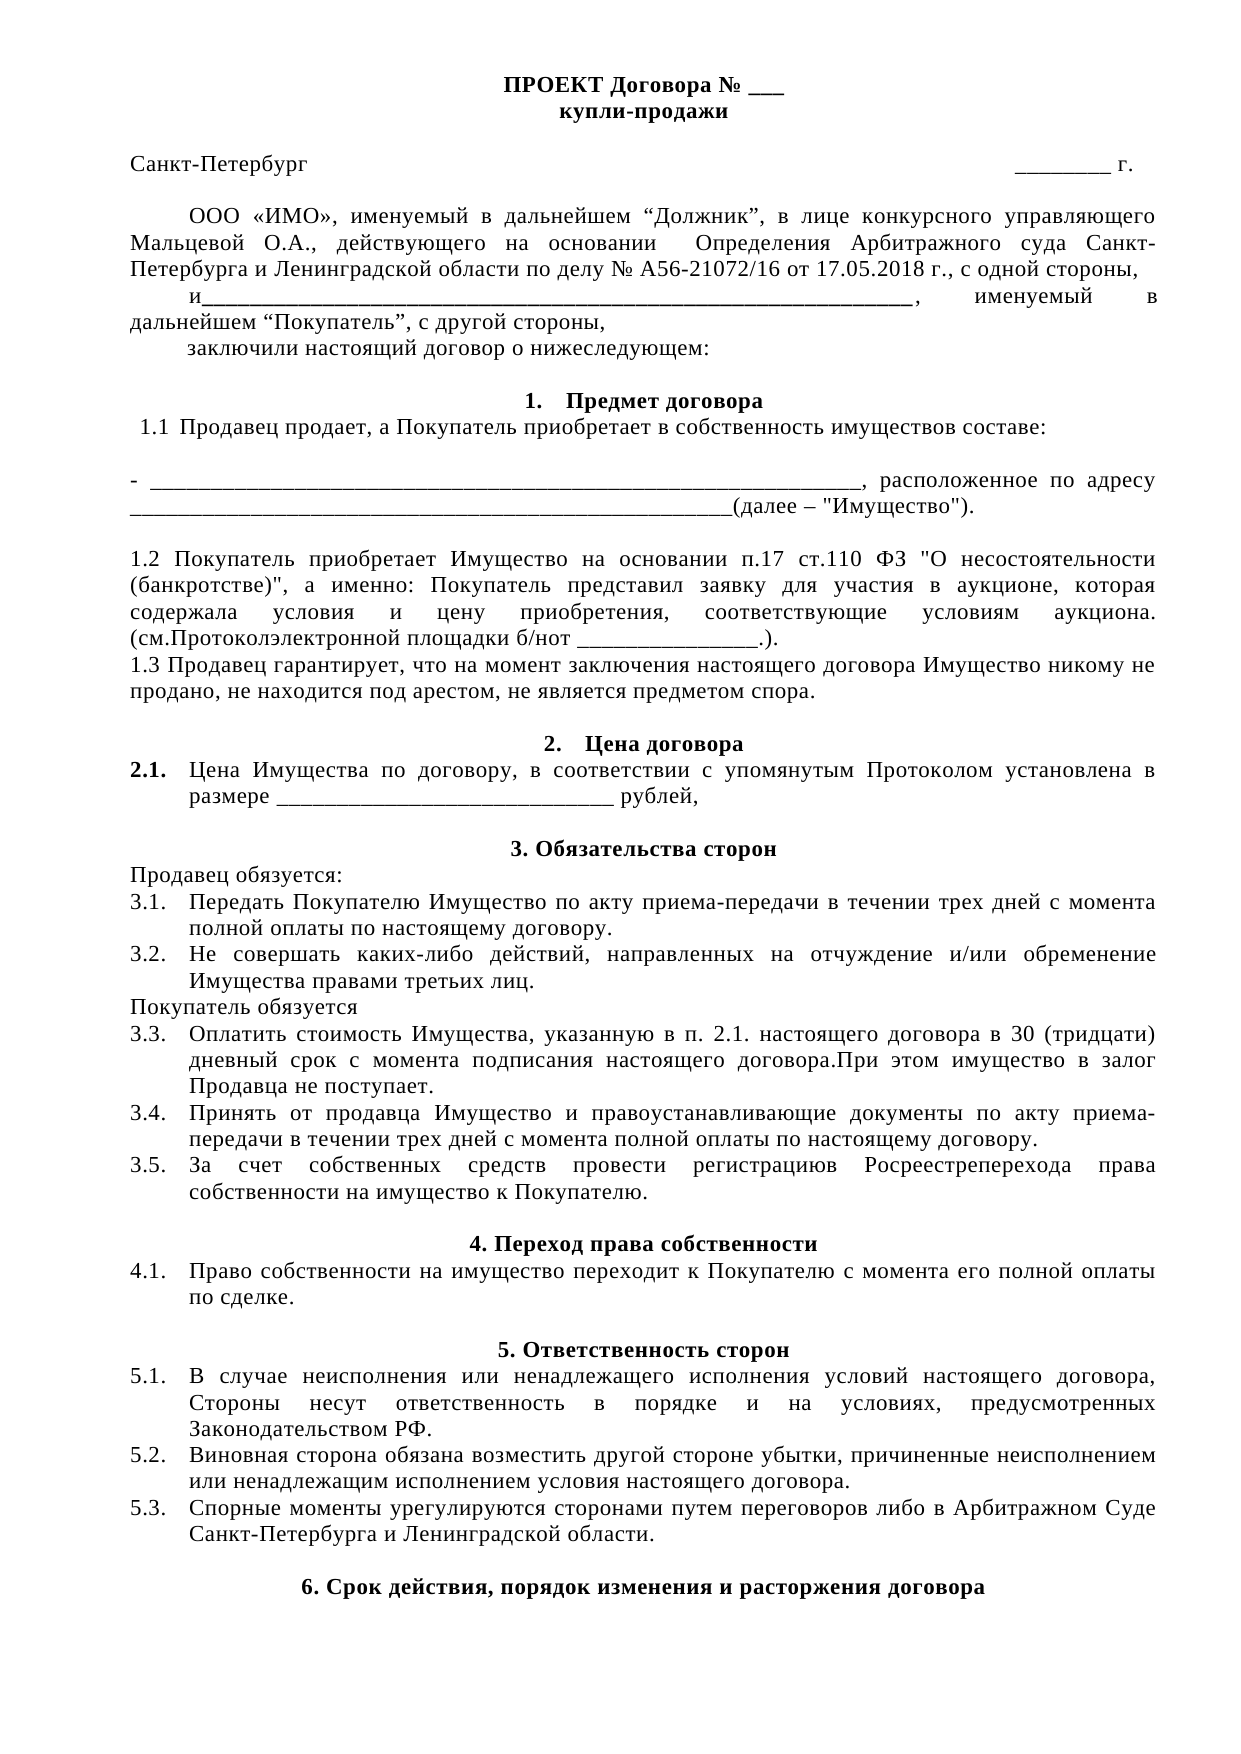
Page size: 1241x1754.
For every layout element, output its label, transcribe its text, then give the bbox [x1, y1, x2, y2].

text Продавец обязуется: [130, 861, 1157, 888]
list Цена Имущества по договору, в соответствии с упомянутым Протоколом установлена в размере ____________________________ рублей, [130, 756, 1157, 809]
list За счет собственных средств провести регистрациюв Росреестреперехода права собственности на имущество к Покупателю. [130, 1151, 1157, 1204]
text Санкт-Петербург ________ г. [130, 150, 1157, 176]
text ООО «ИМО», именуемый в дальнейшем “Должник”, в лице конкурсного управляющего Мальцевой О.А., действующего на основании Определения Арбитражного суда Санкт-Петербурга и Ленинградской области по делу № А56-21072/16 от 17.05.2018 г., с одной стороны, [130, 203, 1157, 282]
text заключили настоящий договор о нижеследующем: [130, 334, 1157, 361]
list Продавец продает, а Покупатель приобретает в собственность имуществов составе: [139, 413, 1157, 440]
text 5. Ответственность сторон [130, 1336, 1157, 1362]
text - ___________________________________________________________, расположенное по адресу __________________________________________________(далее – "Имущество"). [130, 466, 1157, 519]
text Покупатель обязуется [130, 993, 1157, 1019]
text и___________________________________________________________, именуемый в дальнейшем “Покупатель”, с другой стороны, [130, 282, 1157, 334]
text 1.2 Покупатель приобретает Имущество на основании п.17 ст.110 ФЗ "О несостоятельности (банкротстве)", а именно: Покупатель представил заявку для участия в аукционе, которая содержала условия и цену приобретения, соответствующие условиям аукциона. (см.Протоколэлектронной площадки б/нот _______________.). [130, 545, 1157, 651]
list Цена договора [130, 730, 1157, 756]
list Виновная сторона обязана возместить другой стороне убытки, причиненные неисполнением или ненадлежащим исполнением условия настоящего договора. [130, 1441, 1157, 1494]
list Предмет договора [130, 387, 1157, 413]
list Не совершать каких-либо действий, направленных на отчуждение и/или обременение Имущества правами третьих лиц. [130, 941, 1157, 993]
text ПРОЕКТ Договора № ___ [130, 71, 1157, 97]
text купли-продажи [130, 97, 1157, 123]
text 3. Обязательства сторон [130, 835, 1157, 861]
text 1.3 Продавец гарантирует, что на момент заключения настоящего договора Имущество никому не продано, не находится под арестом, не является предметом спора. [130, 651, 1157, 703]
list В случае неисполнения или ненадлежащего исполнения условий настоящего договора, Стороны несут ответственность в порядке и на условиях, предусмотренных Законодательством РФ. [130, 1362, 1157, 1441]
list Передать Покупателю Имущество по акту приема-передачи в течении трех дней с момента полной оплаты по настоящему договору. [130, 888, 1157, 941]
text 6. Срок действия, порядок изменения и расторжения договора [130, 1573, 1157, 1599]
list Оплатить стоимость Имущества, указанную в п. 2.1. настоящего договора в 30 (тридцати) дневный срок с момента подписания настоящего договора.При этом имущество в залог Продавца не поступает. [130, 1019, 1157, 1099]
list Право собственности на имущество переходит к Покупателю с момента его полной оплаты по сделке. [130, 1257, 1157, 1309]
list Спорные моменты урегулируются сторонами путем переговоров либо в Арбитражном Суде Санкт-Петербурга и Ленинградской области. [130, 1494, 1157, 1547]
text 4. Переход права собственности [130, 1230, 1157, 1257]
list Принять от продавца Имущество и правоустанавливающие документы по акту приема-передачи в течении трех дней с момента полной оплаты по настоящему договору. [130, 1099, 1157, 1151]
